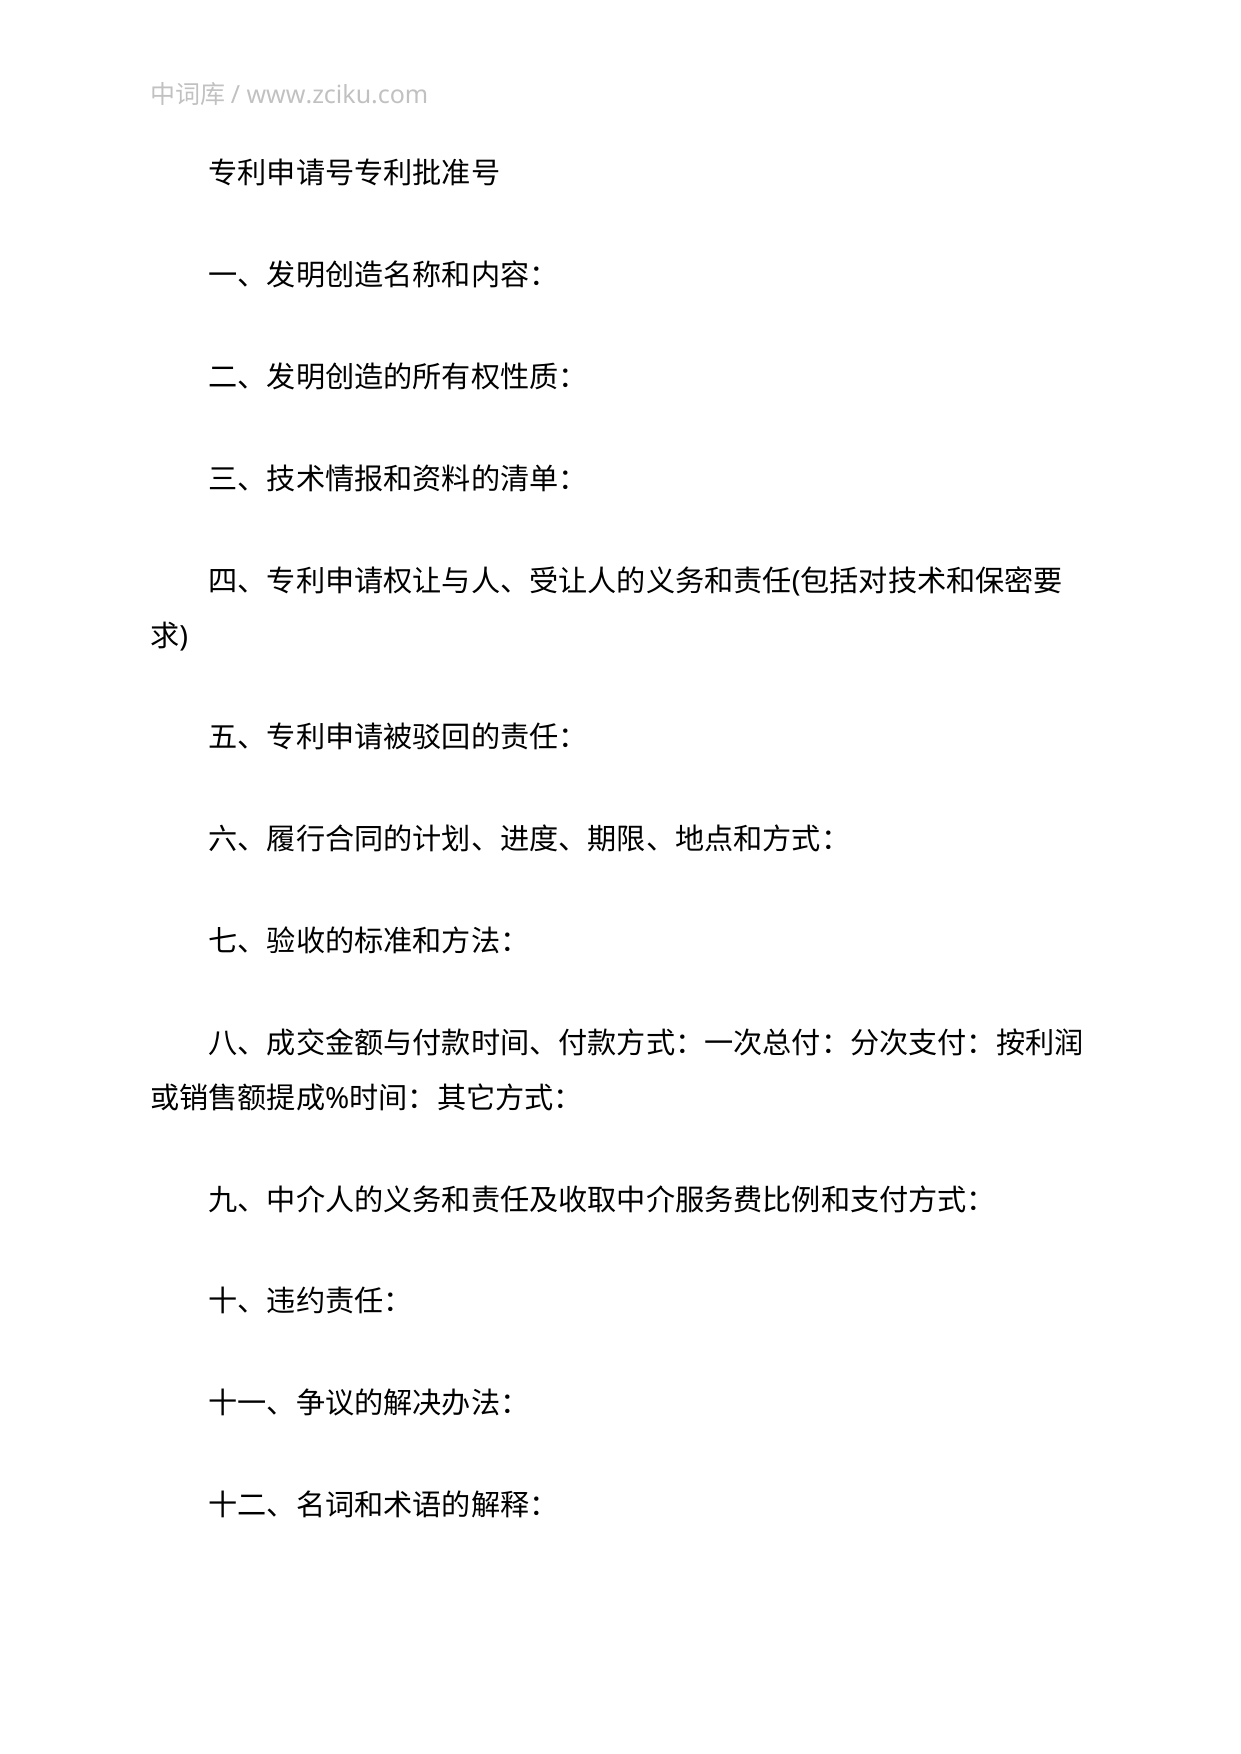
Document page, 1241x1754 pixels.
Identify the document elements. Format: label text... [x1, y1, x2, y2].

text 八、成交金额与付款时间、付款方式：一次总付：分次支付：按利润或销售额提成%时间：其它方式： [150, 1019, 1090, 1117]
text 十二、名词和术语的解释： [150, 1482, 1090, 1524]
text 一、发明创造名称和内容： [150, 252, 1090, 294]
text 七、验收的标准和方法： [150, 918, 1090, 960]
text 专利申请号专利批准号 [150, 150, 1090, 192]
text 十、违约责任： [150, 1278, 1090, 1320]
text 五、专利申请被驳回的责任： [150, 714, 1090, 756]
text 三、技术情报和资料的清单： [150, 455, 1090, 498]
text 十一、争议的解决办法： [150, 1380, 1090, 1422]
text 六、履行合同的计划、进度、期限、地点和方式： [150, 816, 1090, 858]
text 四、专利申请权让与人、受让人的义务和责任(包括对技术和保密要求) [150, 557, 1090, 654]
text 二、发明创造的所有权性质： [150, 353, 1090, 396]
text 九、中介人的义务和责任及收取中介服务费比例和支付方式： [150, 1176, 1090, 1218]
